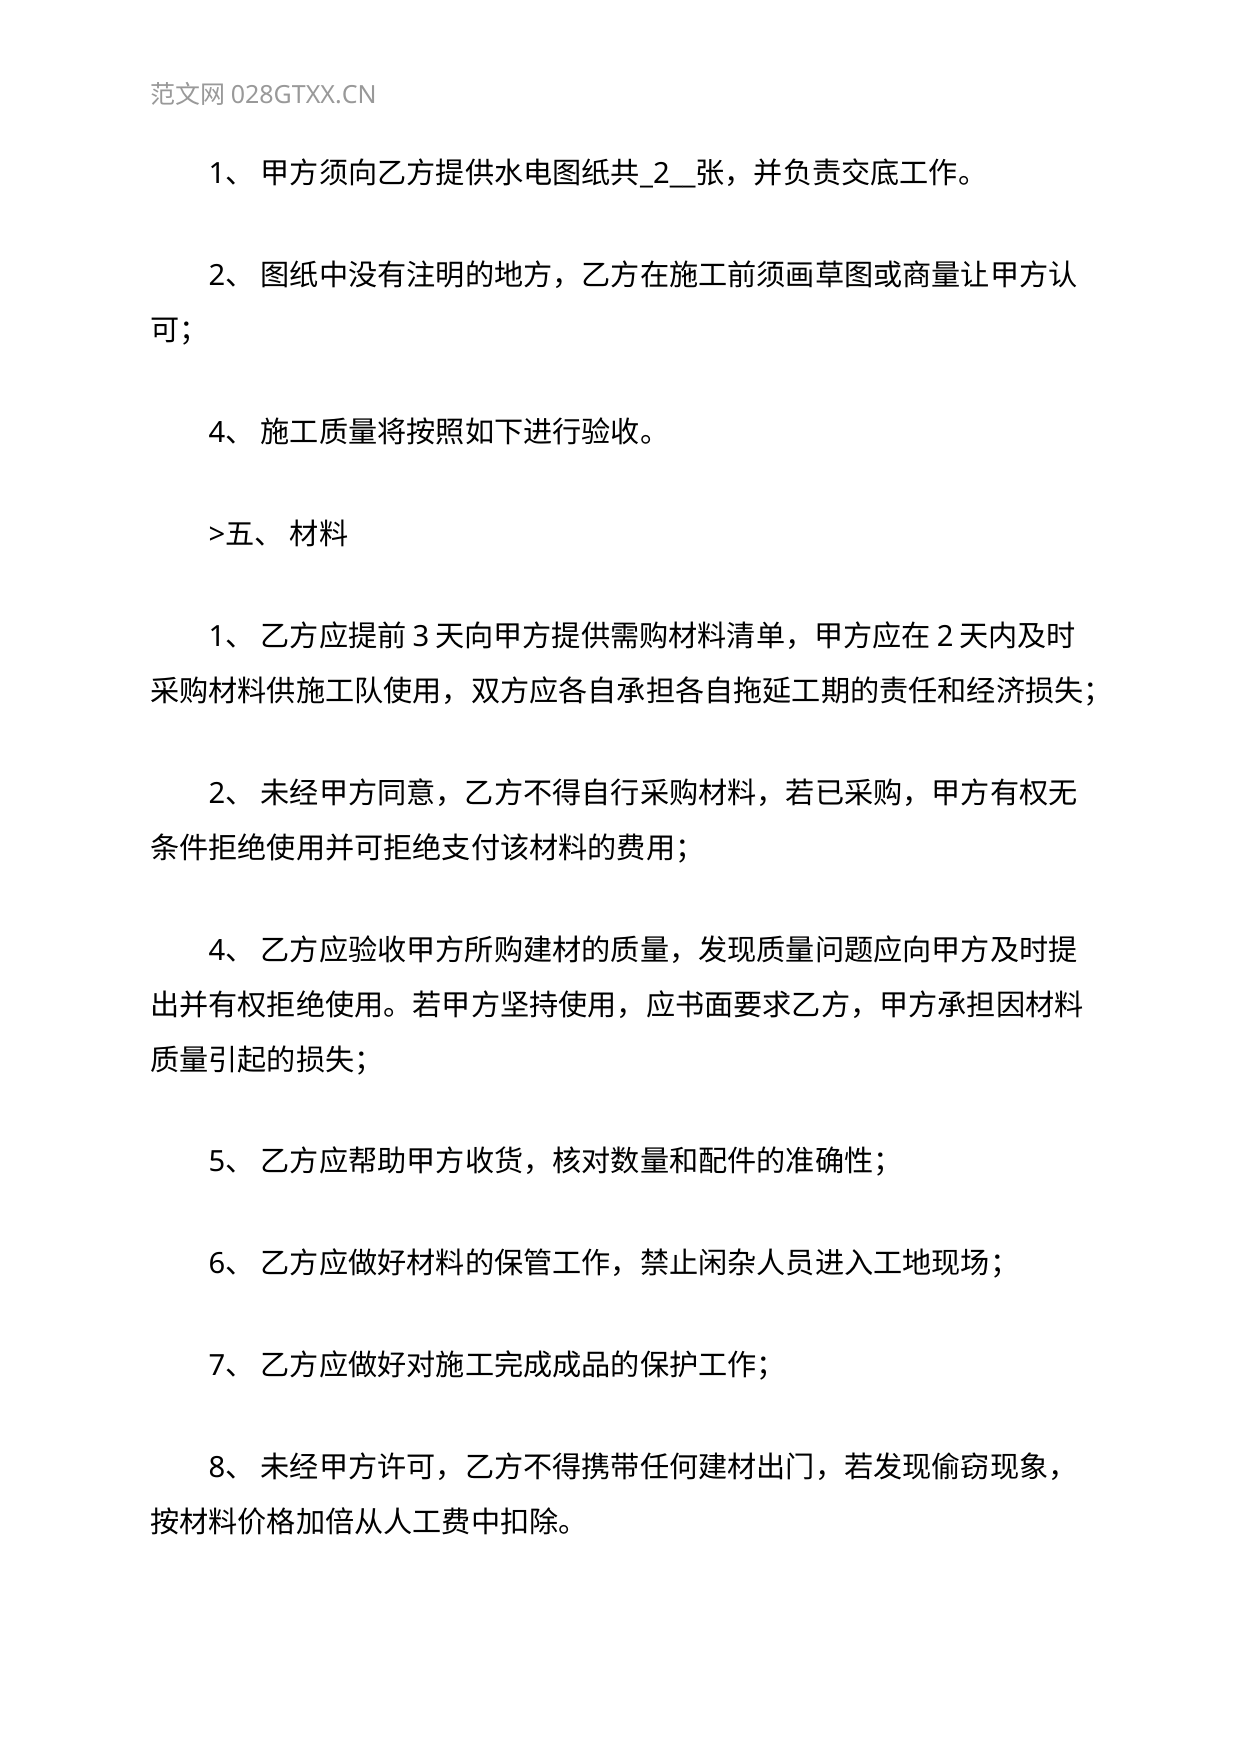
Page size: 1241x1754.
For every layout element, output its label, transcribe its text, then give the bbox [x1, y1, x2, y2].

text 1、 乙方应提前3天向甲方提供需购材料清单，甲方应在2天内及时采购材料供施工队使用，双方应各自承担各自拖延工期的责任和经济损失； [150, 613, 1090, 710]
text 1、 甲方须向乙方提供水电图纸共_2__张，并负责交底工作。 [150, 150, 1090, 192]
text 7、 乙方应做好对施工完成成品的保护工作； [150, 1342, 1090, 1384]
text 8、 未经甲方许可，乙方不得携带任何建材出门，若发现偷窃现象，按材料价格加倍从人工费中扣除。 [150, 1444, 1090, 1541]
text 6、 乙方应做好材料的保管工作，禁止闲杂人员进入工地现场； [150, 1240, 1090, 1282]
text 5、 乙方应帮助甲方收货，核对数量和配件的准确性； [150, 1138, 1090, 1180]
text 4、 施工质量将按照如下进行验收。 [150, 409, 1090, 451]
text >五、 材料 [150, 511, 1090, 553]
text 2、 图纸中没有注明的地方，乙方在施工前须画草图或商量让甲方认可； [150, 252, 1090, 349]
text 4、 乙方应验收甲方所购建材的质量，发现质量问题应向甲方及时提出并有权拒绝使用。若甲方坚持使用，应书面要求乙方，甲方承担因材料质量引起的损失； [150, 926, 1090, 1078]
text 2、 未经甲方同意，乙方不得自行采购材料，若已采购，甲方有权无条件拒绝使用并可拒绝支付该材料的费用； [150, 769, 1090, 867]
